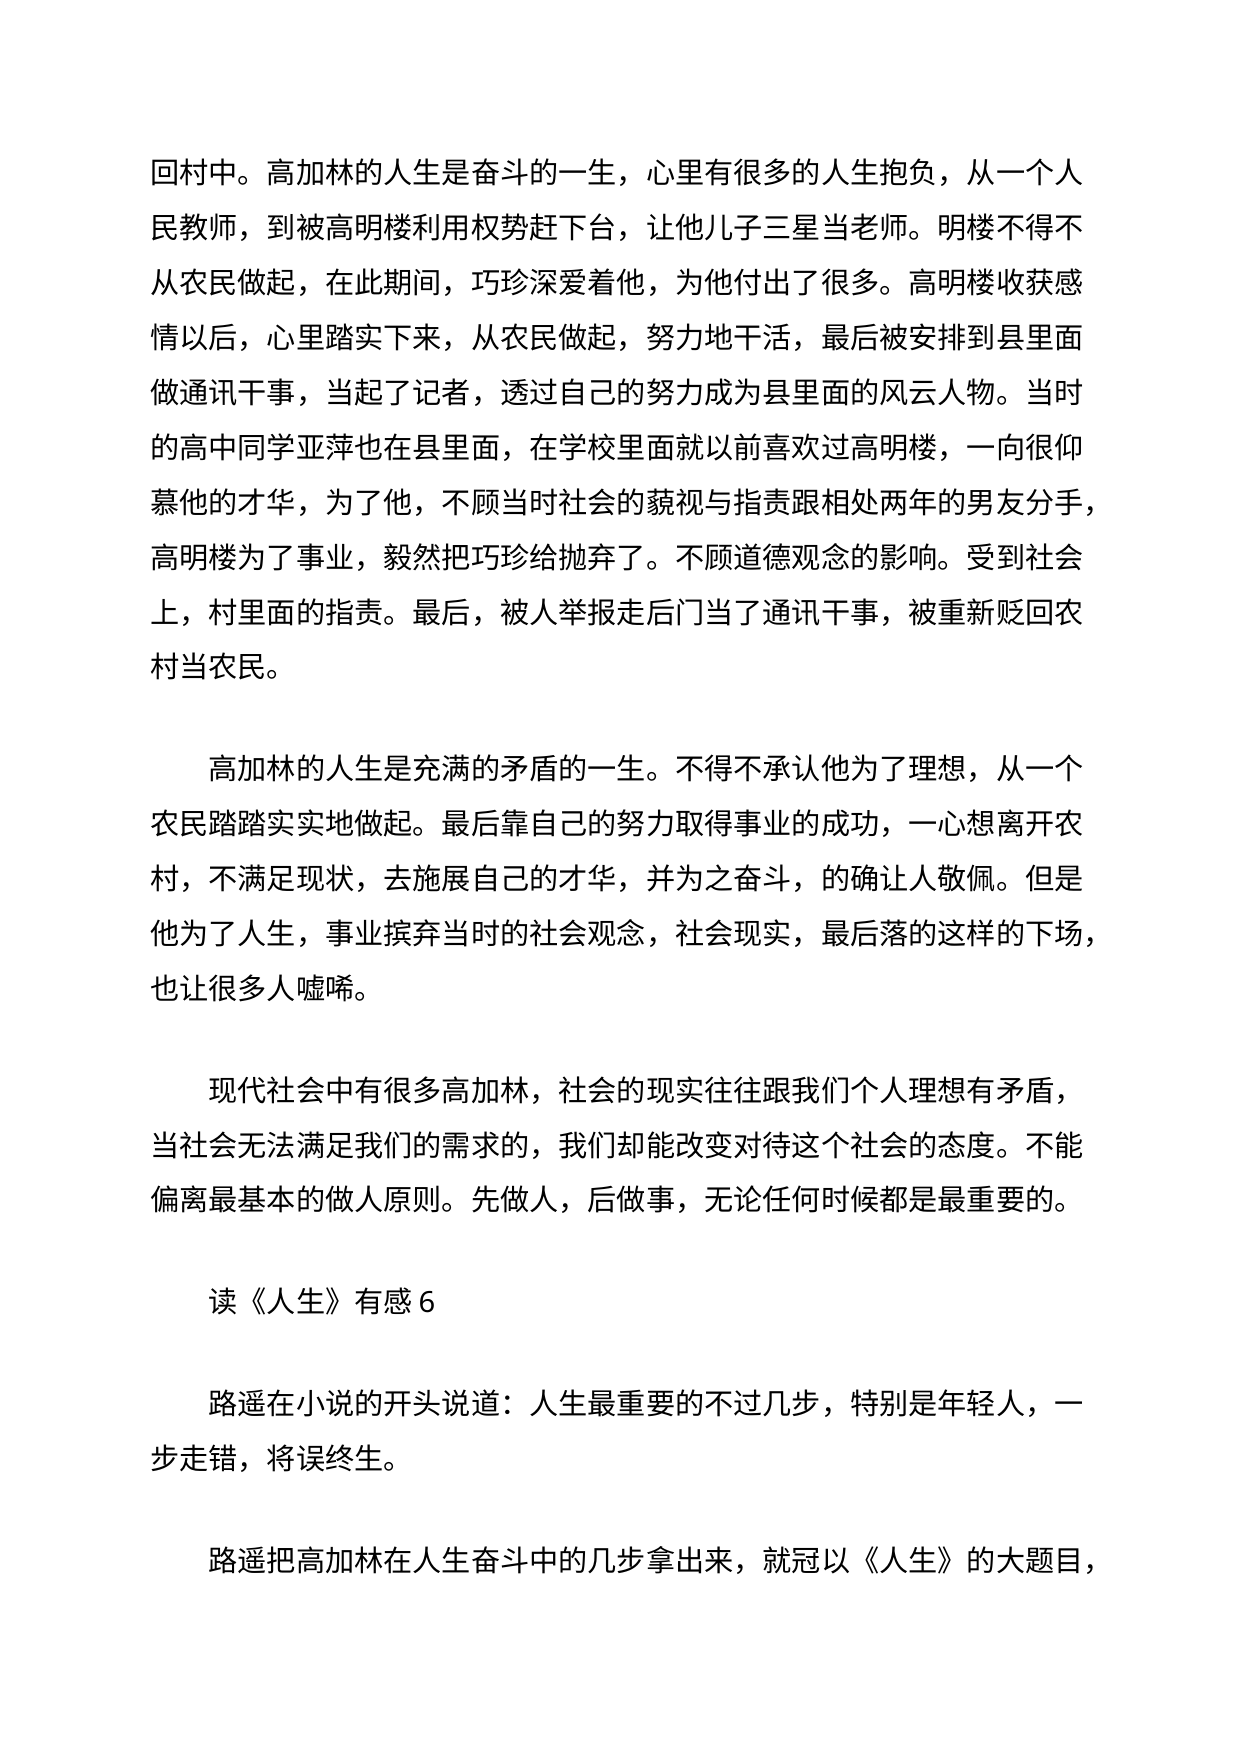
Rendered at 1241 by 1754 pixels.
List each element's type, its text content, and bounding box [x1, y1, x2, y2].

text 高加林的人生是充满的矛盾的一生。不得不承认他为了理想，从一个农民踏踏实实地做起。最后靠自己的努力取得事业的成功，一心想离开农村，不满足现状，去施展自己的才华，并为之奋斗，的确让人敬佩。但是他为了人生，事业摈弃当时的社会观念，社会现实，最后落的这样的下场，也让很多人嘘唏。 [150, 746, 1090, 1008]
text 读《人生》有感6 [150, 1279, 1090, 1321]
text 路遥在小说的开头说道：人生最重要的不过几步，特别是年轻人，一步走错，将误终生。 [150, 1381, 1090, 1478]
text 现代社会中有很多高加林，社会的现实往往跟我们个人理想有矛盾，当社会无法满足我们的需求的，我们却能改变对待这个社会的态度。不能偏离最基本的做人原则。先做人，后做事，无论任何时候都是最重要的。 [150, 1067, 1090, 1219]
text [150, 150, 1090, 686]
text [150, 1537, 1090, 1580]
